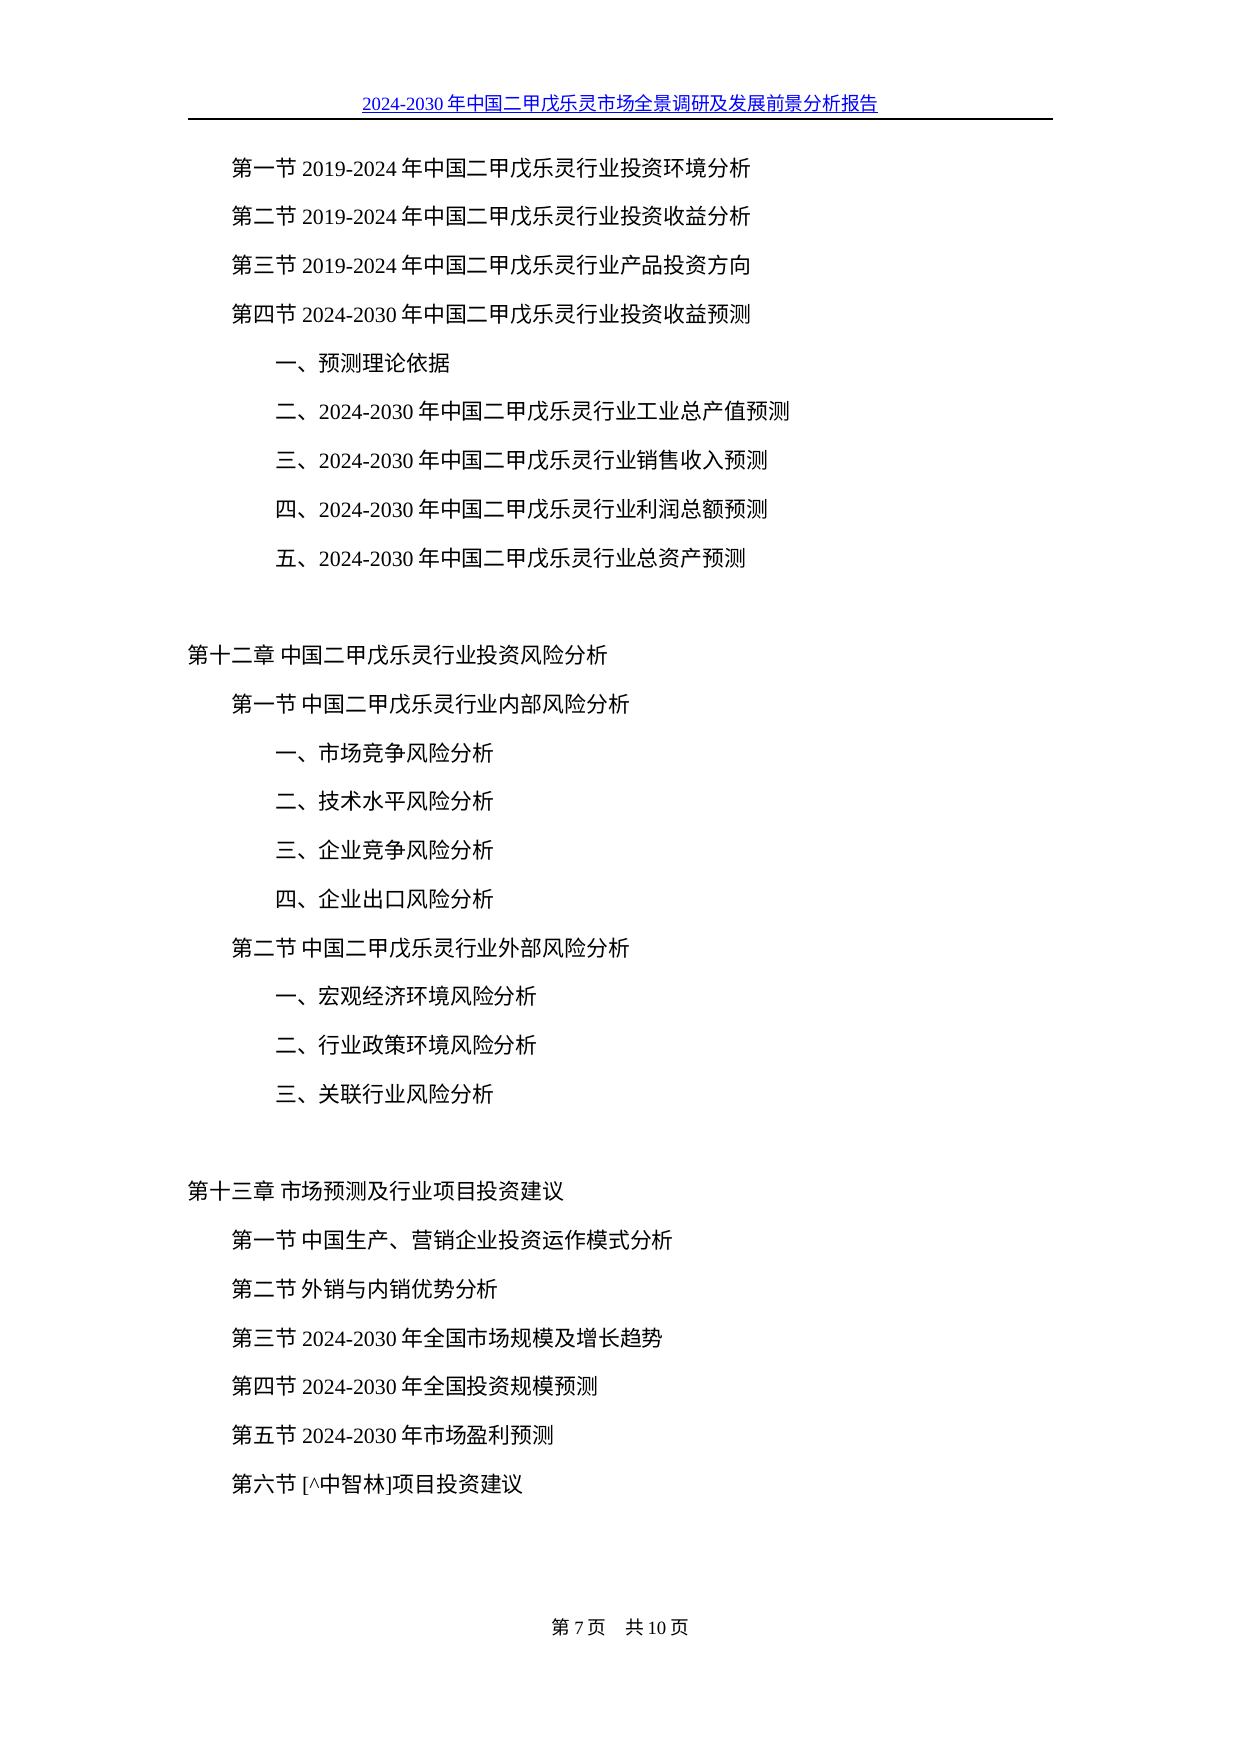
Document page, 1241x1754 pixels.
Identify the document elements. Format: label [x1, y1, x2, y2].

text [187, 150, 1053, 1499]
